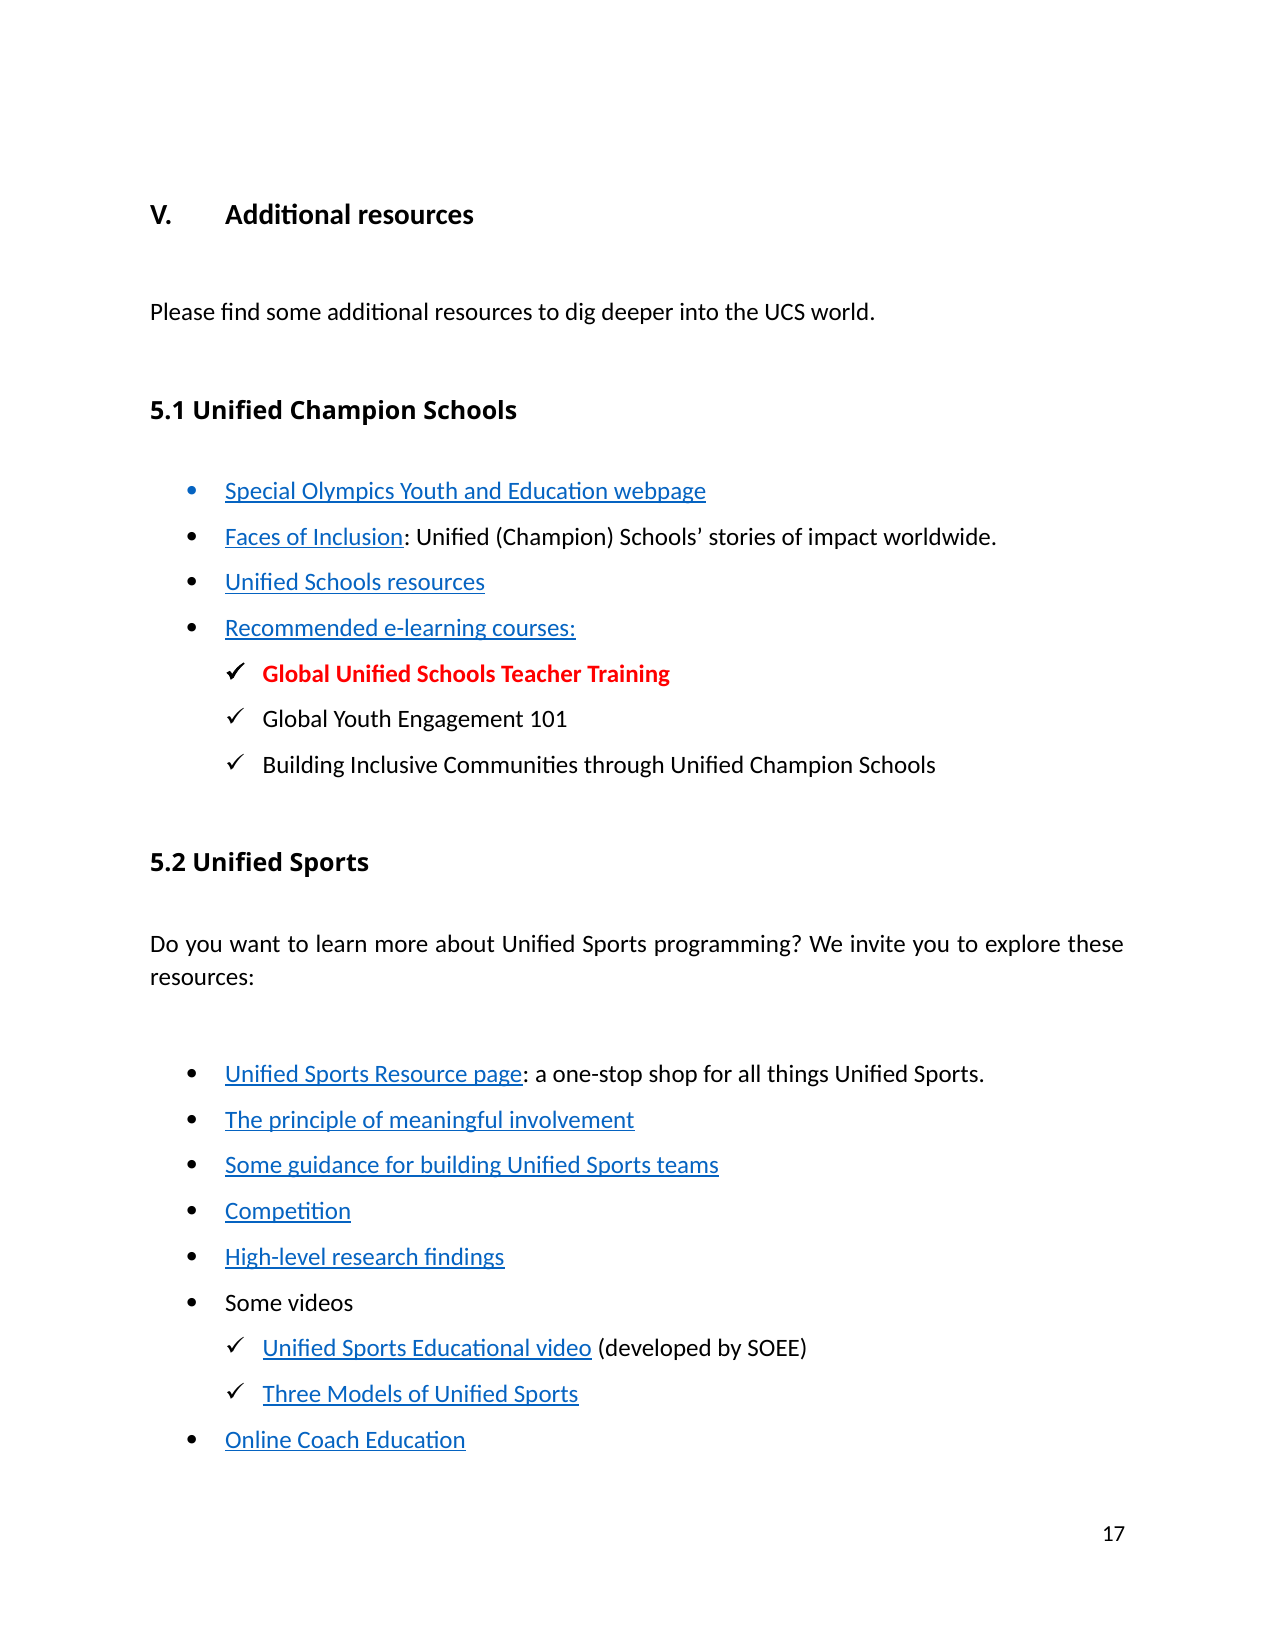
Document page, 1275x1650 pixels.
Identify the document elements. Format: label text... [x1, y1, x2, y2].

text Do you want to learn more about Unified Sports programming? We invite you to explore these resources: [150, 929, 1125, 992]
list Recommended e-learning courses: [187, 612, 1125, 643]
list Special Olympics Youth and Education webpage [187, 475, 1125, 506]
subtitle 5.2 Unified Sports [150, 845, 1125, 879]
list Three Models of Unified Sports [225, 1378, 1125, 1409]
list Some guidance for building Unified Sports teams [187, 1149, 1125, 1180]
subtitle 5.1 Unified Champion Schools [150, 392, 1125, 427]
list Global Youth Engagement 101 [225, 704, 1125, 734]
list Unified Sports Resource page: a one-stop shop for all things Unified Sports. [187, 1058, 1125, 1088]
text Please find some additional resources to dig deeper into the UCS world. [150, 296, 1125, 327]
list Unified Schools resources [187, 566, 1125, 597]
list Online Coach Education [187, 1424, 1125, 1454]
list Unified Sports Educational video (developed by SOEE) [225, 1332, 1125, 1363]
subtitle Additional resources [150, 196, 1125, 231]
list High-level research findings [187, 1241, 1125, 1271]
list Competition [187, 1195, 1125, 1226]
list Global Unified Schools Teacher Training [225, 658, 1125, 688]
list Building Inclusive Communities through Unified Champion Schools [225, 749, 1125, 780]
list The principle of meaningful involvement [187, 1104, 1125, 1134]
list Some videos [187, 1287, 1125, 1317]
list Faces of Inclusion: Unified (Champion) Schools’ stories of impact worldwide. [187, 521, 1125, 551]
